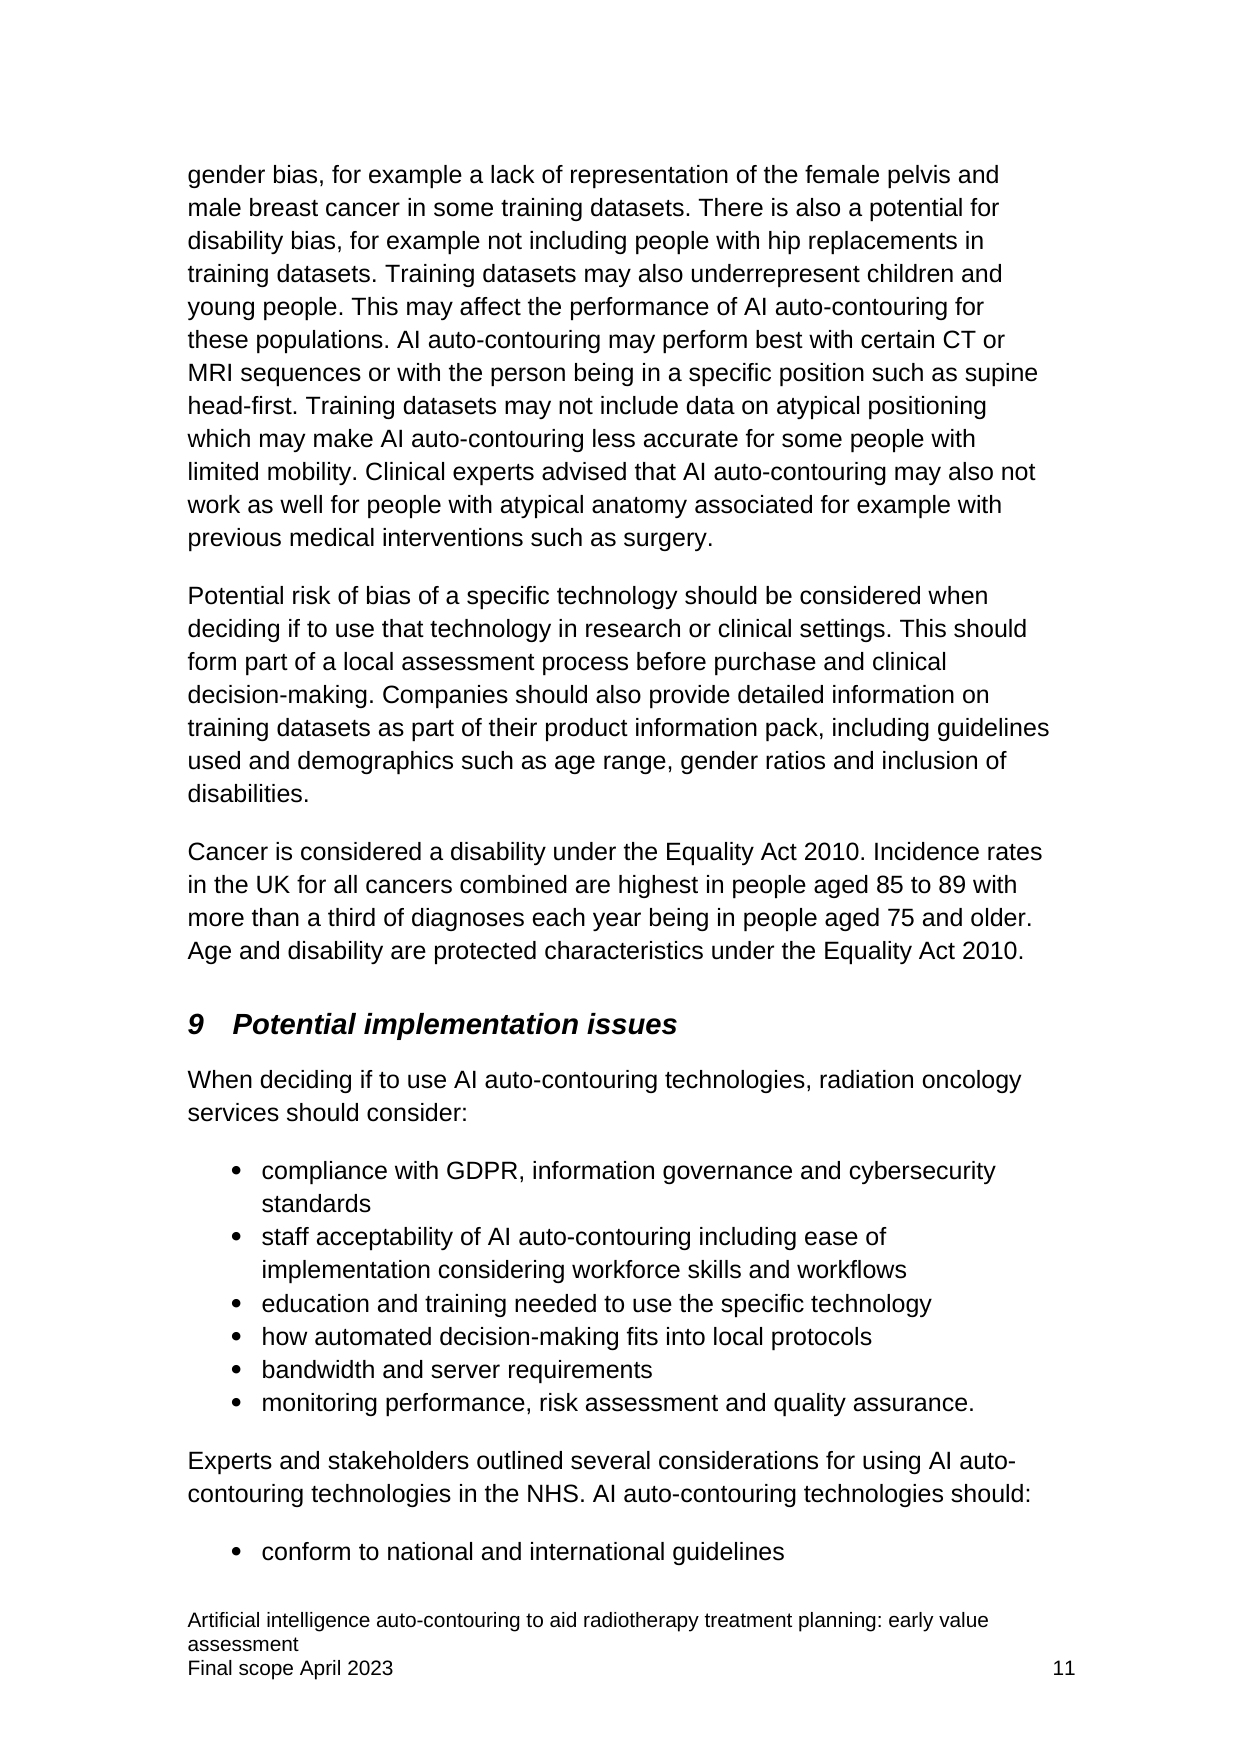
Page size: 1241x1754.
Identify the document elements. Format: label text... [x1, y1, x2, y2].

text When deciding if to use AI auto-contouring technologies, radiation oncology services should consider: [187, 1065, 1053, 1127]
text compliance with GDPR, information governance and cybersecurity standards [232, 1156, 1053, 1218]
text Cancer is considered a disability under the Equality Act 2010. Incidence rates in the UK for all cancers combined are highest in people aged 85 to 89 with more than a third of diagnoses each year being in people aged 75 and older. Age and disability are protected characteristics under the Equality Act 2010. [187, 837, 1053, 965]
text staff acceptability of AI auto-contouring including ease of implementation considering workforce skills and workflows [232, 1222, 1053, 1284]
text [187, 160, 1053, 552]
text monitoring performance, risk assessment and quality assurance. [232, 1388, 1053, 1417]
subtitle Potential implementation issues [187, 1007, 1053, 1040]
text Potential risk of bias of a specific technology should be considered when deciding if to use that technology in research or clinical settings. This should form part of a local assessment process before purchase and clinical decision-making. Companies should also provide detailed information on training datasets as part of their product information pack, including guidelines used and demographics such as age range, gender ratios and inclusion of disabilities. [187, 581, 1053, 808]
text bandwidth and server requirements [232, 1355, 1053, 1384]
text Experts and stakeholders outlined several considerations for using AI auto-contouring technologies in the NHS. AI auto-contouring technologies should: [187, 1446, 1053, 1508]
text how automated decision-making fits into local protocols [232, 1322, 1053, 1351]
text education and training needed to use the specific technology [232, 1288, 1053, 1317]
text conform to national and international guidelines [232, 1537, 1053, 1566]
